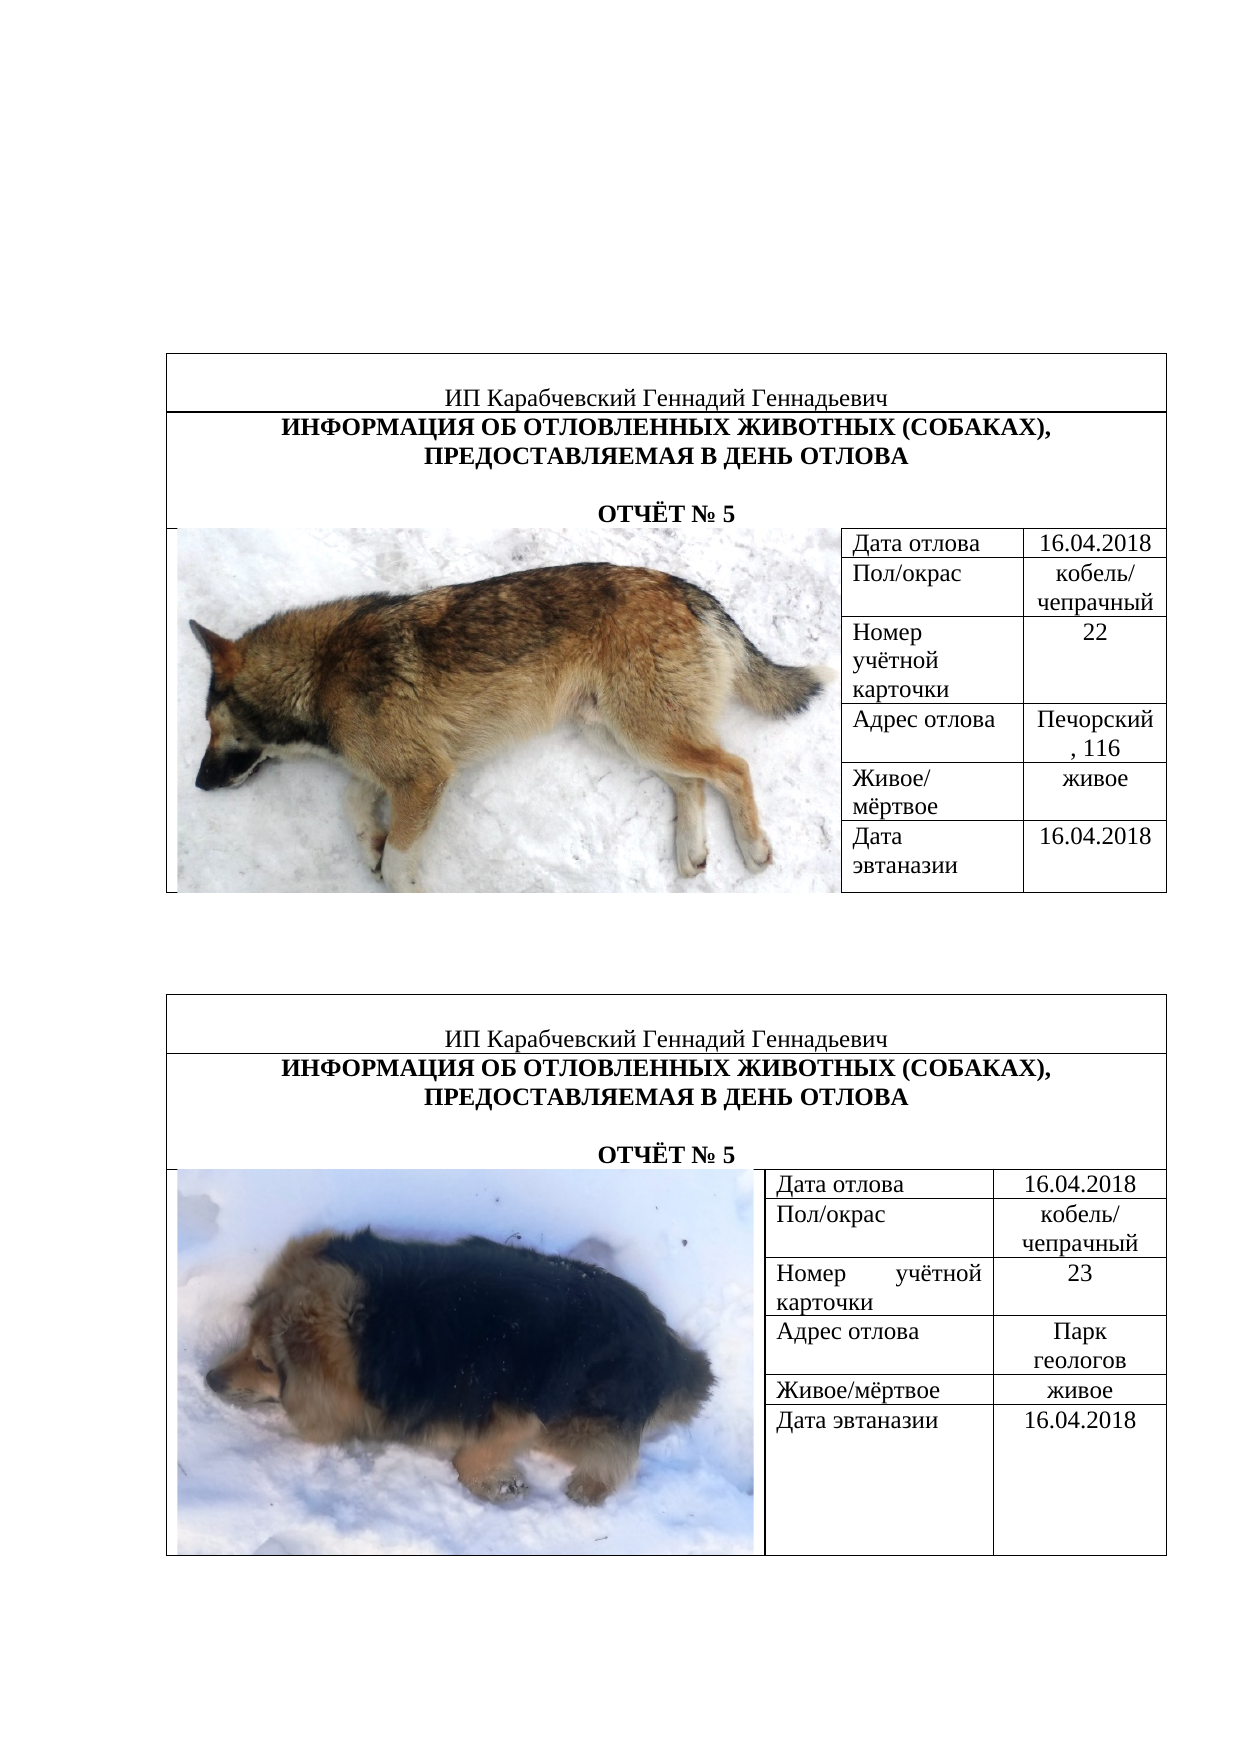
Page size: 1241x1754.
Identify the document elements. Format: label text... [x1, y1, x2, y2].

table_cell Номер учётной карточки [766, 1258, 993, 1315]
table_cell [167, 1170, 177, 1555]
table_cell [167, 529, 177, 892]
table_cell 22 [1024, 617, 1166, 703]
table_cell 16.04.2018 [1024, 821, 1166, 892]
table_cell 16.04.2018 [1024, 529, 1166, 557]
table_header ИП Карабчевский Геннадий Геннадьевич [167, 354, 1166, 411]
table_cell Живое/мёртвое [766, 1375, 993, 1404]
table_cell ИНФОРМАЦИЯ ОБ ОТЛОВЛЕННЫХ ЖИВОТНЫХ (СОБАКАХ), ПРЕДОСТАВЛЯЕМАЯ В ДЕНЬ ОТЛОВА ОТЧЁТ № 5 [167, 1054, 1166, 1168]
table_cell ИНФОРМАЦИЯ ОБ ОТЛОВЛЕННЫХ ЖИВОТНЫХ (СОБАКАХ), ПРЕДОСТАВЛЯЕМАЯ В ДЕНЬ ОТЛОВА ОТЧЁТ № 5 [167, 413, 1166, 527]
table_cell кобель/ чепрачный [1024, 558, 1166, 616]
table_cell кобель/ чепрачный [994, 1199, 1166, 1257]
picture [177, 528, 841, 893]
table_cell [754, 1170, 764, 1555]
table_cell Живое/мёртвое [842, 763, 1023, 820]
table_cell Печорский, 116 [1024, 704, 1166, 762]
table_cell Дата отлова [766, 1170, 993, 1198]
table_cell живое [1024, 763, 1166, 820]
table_header ИП Карабчевский Геннадий Геннадьевич [167, 995, 1166, 1052]
table_cell 16.04.2018 [994, 1170, 1166, 1198]
table_cell Дата эвтаназии [766, 1405, 993, 1555]
table_cell Дата эвтаназии [842, 821, 1023, 892]
table_cell Парк геологов [994, 1316, 1166, 1374]
table_cell Дата отлова [842, 529, 1023, 557]
table_cell 16.04.2018 [994, 1405, 1166, 1555]
table_cell 23 [994, 1258, 1166, 1315]
table_cell живое [994, 1375, 1166, 1404]
table_cell Пол/окрас [842, 558, 1023, 616]
picture [177, 1169, 754, 1555]
table_cell Номер учётной карточки [842, 617, 1023, 703]
table_cell Адрес отлова [766, 1316, 993, 1374]
table_cell Пол/окрас [766, 1199, 993, 1257]
table_cell Адрес отлова [842, 704, 1023, 762]
